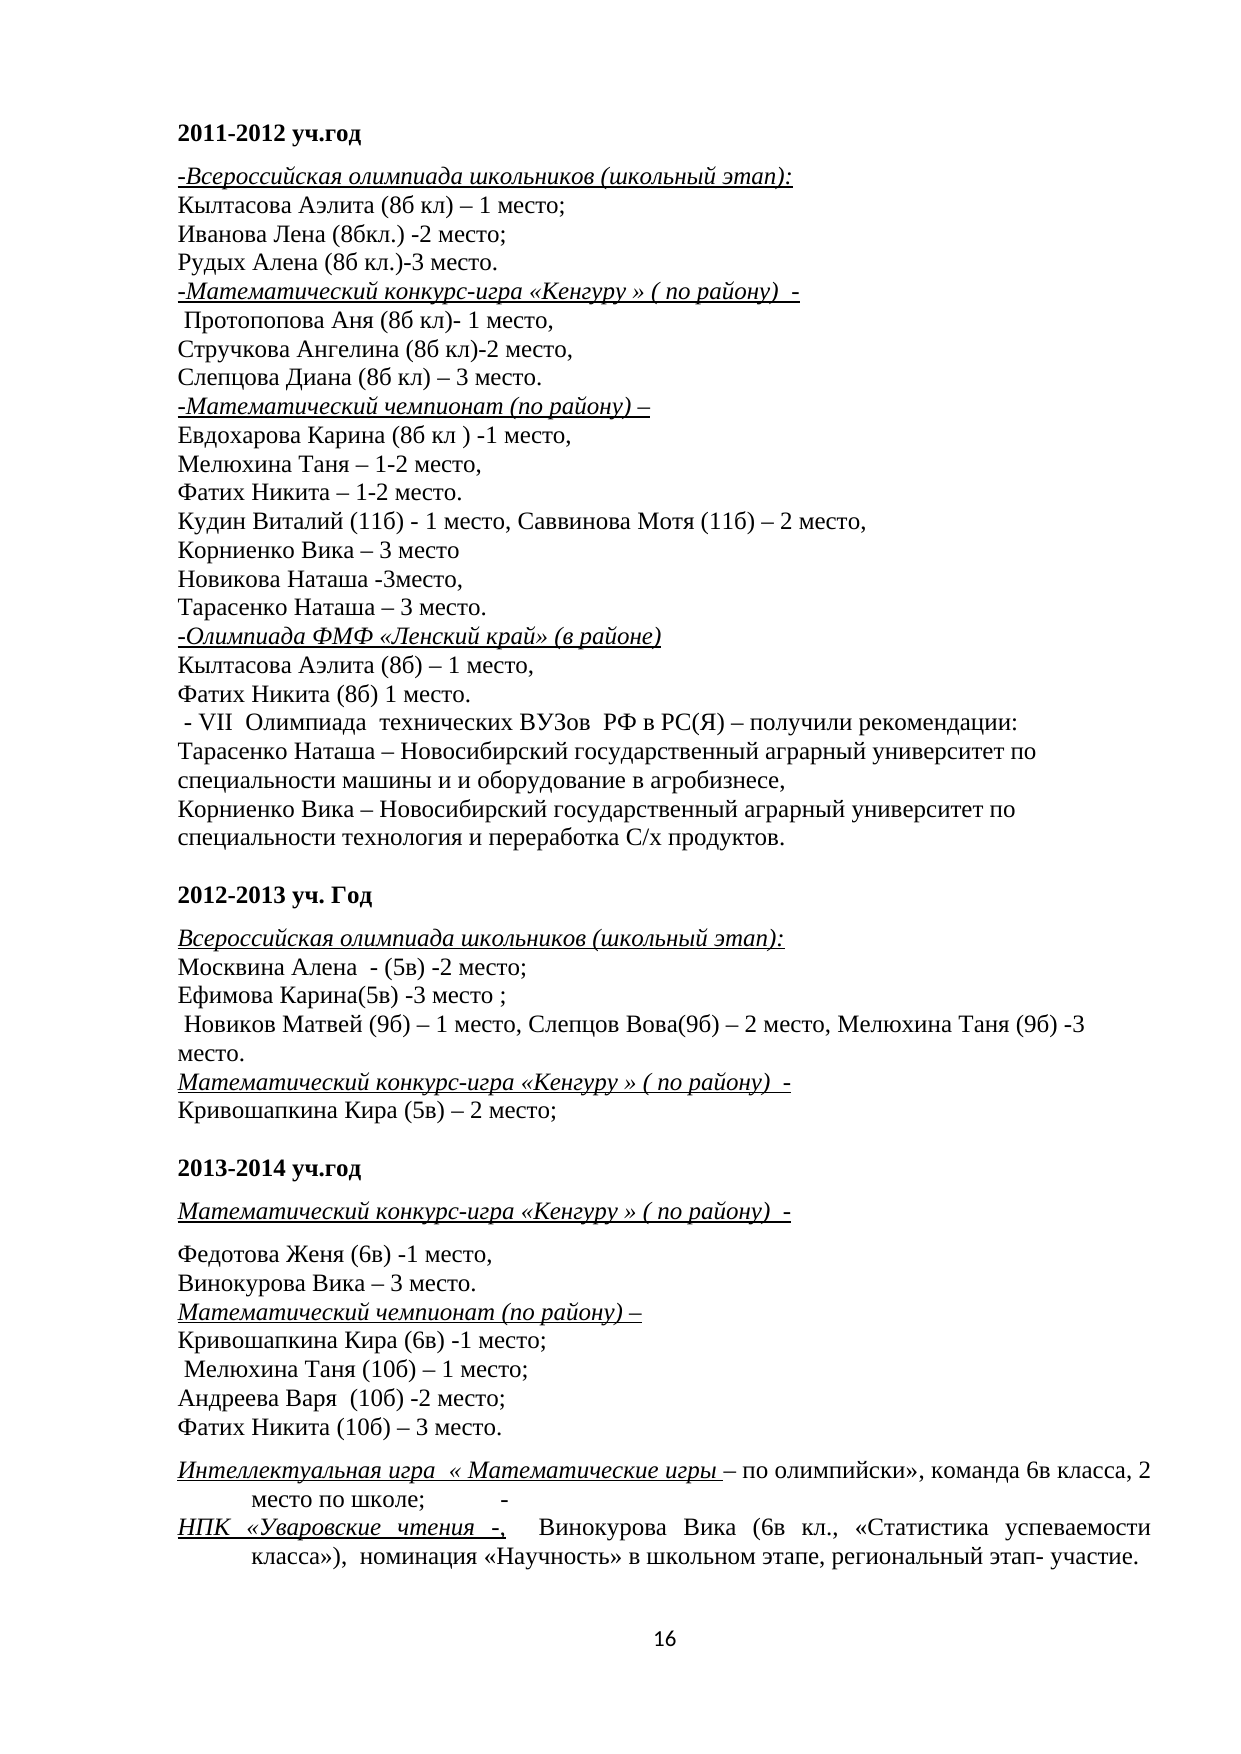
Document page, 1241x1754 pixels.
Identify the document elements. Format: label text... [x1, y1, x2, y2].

text Математический чемпионат (по району) – [177, 1297, 1152, 1326]
text Мелюхина Таня – 1-2 место, [177, 449, 1152, 477]
list НПК «Уваровские чтения -, Винокурова Вика (6в кл., «Статистика успеваемости класса»), номинация «Научность» в школьном этапе, региональный этап- участие. [177, 1512, 1152, 1570]
text Слепцова Диана (8б кл) – 3 место. [177, 362, 1152, 391]
text Москвина Алена - (5в) -2 место; [177, 952, 1152, 981]
text Корниенко Вика – Новосибирский государственный аграрный университет по специальности технология и переработка С/х продуктов. [177, 794, 1152, 851]
text Винокурова Вика – 3 место. [177, 1268, 1152, 1297]
text Математический конкурс-игра «Кенгуру » ( по району) - [177, 1067, 1152, 1096]
text Мелюхина Таня (10б) – 1 место; [177, 1354, 1152, 1383]
text Фатих Никита – 1-2 место. [177, 477, 1152, 506]
text Новиков Матвей (9б) – 1 место, Слепцов Вова(9б) – 2 место, Мелюхина Таня (9б) -3 место. [177, 1009, 1152, 1067]
text -Математический конкурс-игра «Кенгуру » ( по району) - [177, 276, 1152, 305]
text Евдохарова Карина (8б кл ) -1 место, [177, 420, 1152, 449]
text Тарасенко Наташа – 3 место. [177, 592, 1152, 621]
text 2013-2014 уч.год [177, 1153, 1152, 1182]
text - VII Олимпиада технических ВУЗов РФ в РС(Я) – получили рекомендации: [177, 707, 1152, 736]
text Стручкова Ангелина (8б кл)-2 место, [177, 334, 1152, 362]
text Математический конкурс-игра «Кенгуру » ( по району) - [177, 1196, 1152, 1225]
text Фатих Никита (10б) – 3 место. [177, 1412, 1152, 1441]
text Ефимова Карина(5в) -3 место ; [177, 981, 1152, 1009]
text -Олимпиада ФМФ «Ленский край» (в районе) [177, 621, 1152, 650]
text Рудых Алена (8б кл.)-3 место. [177, 247, 1152, 276]
text Кудин Виталий (11б) - 1 место, Саввинова Мотя (11б) – 2 место, [177, 506, 1152, 535]
text Иванова Лена (8бкл.) -2 место; [177, 219, 1152, 247]
text Корниенко Вика – 3 место Новикова Наташа -3место, [177, 535, 1152, 592]
text Кылтасова Аэлита (8б кл) – 1 место; [177, 190, 1152, 219]
text Федотова Женя (6в) -1 место, [177, 1239, 1152, 1268]
text Кривошапкина Кира (6в) -1 место; [177, 1326, 1152, 1354]
text 2011-2012 уч.год [177, 118, 1152, 147]
text Андреева Варя (10б) -2 место; [177, 1383, 1152, 1412]
list Интеллектуальная игра « Математические игры – по олимпийски», команда 6в класса, 2 место по школе; - [177, 1455, 1152, 1512]
text -Математический чемпионат (по району) – [177, 391, 1152, 420]
text Фатих Никита (8б) 1 место. [177, 679, 1152, 707]
text Протопопова Аня (8б кл)- 1 место, [177, 305, 1152, 334]
text 2012-2013 уч. Год [177, 880, 1152, 909]
text -Всероссийская олимпиада школьников (школьный этап): [177, 161, 1152, 190]
text Кылтасова Аэлита (8б) – 1 место, [177, 650, 1152, 679]
text Кривошапкина Кира (5в) – 2 место; [177, 1096, 1152, 1124]
text Всероссийская олимпиада школьников (школьный этап): [177, 923, 1152, 952]
text Тарасенко Наташа – Новосибирский государственный аграрный университет по специальности машины и и оборудование в агробизнесе, [177, 736, 1152, 794]
